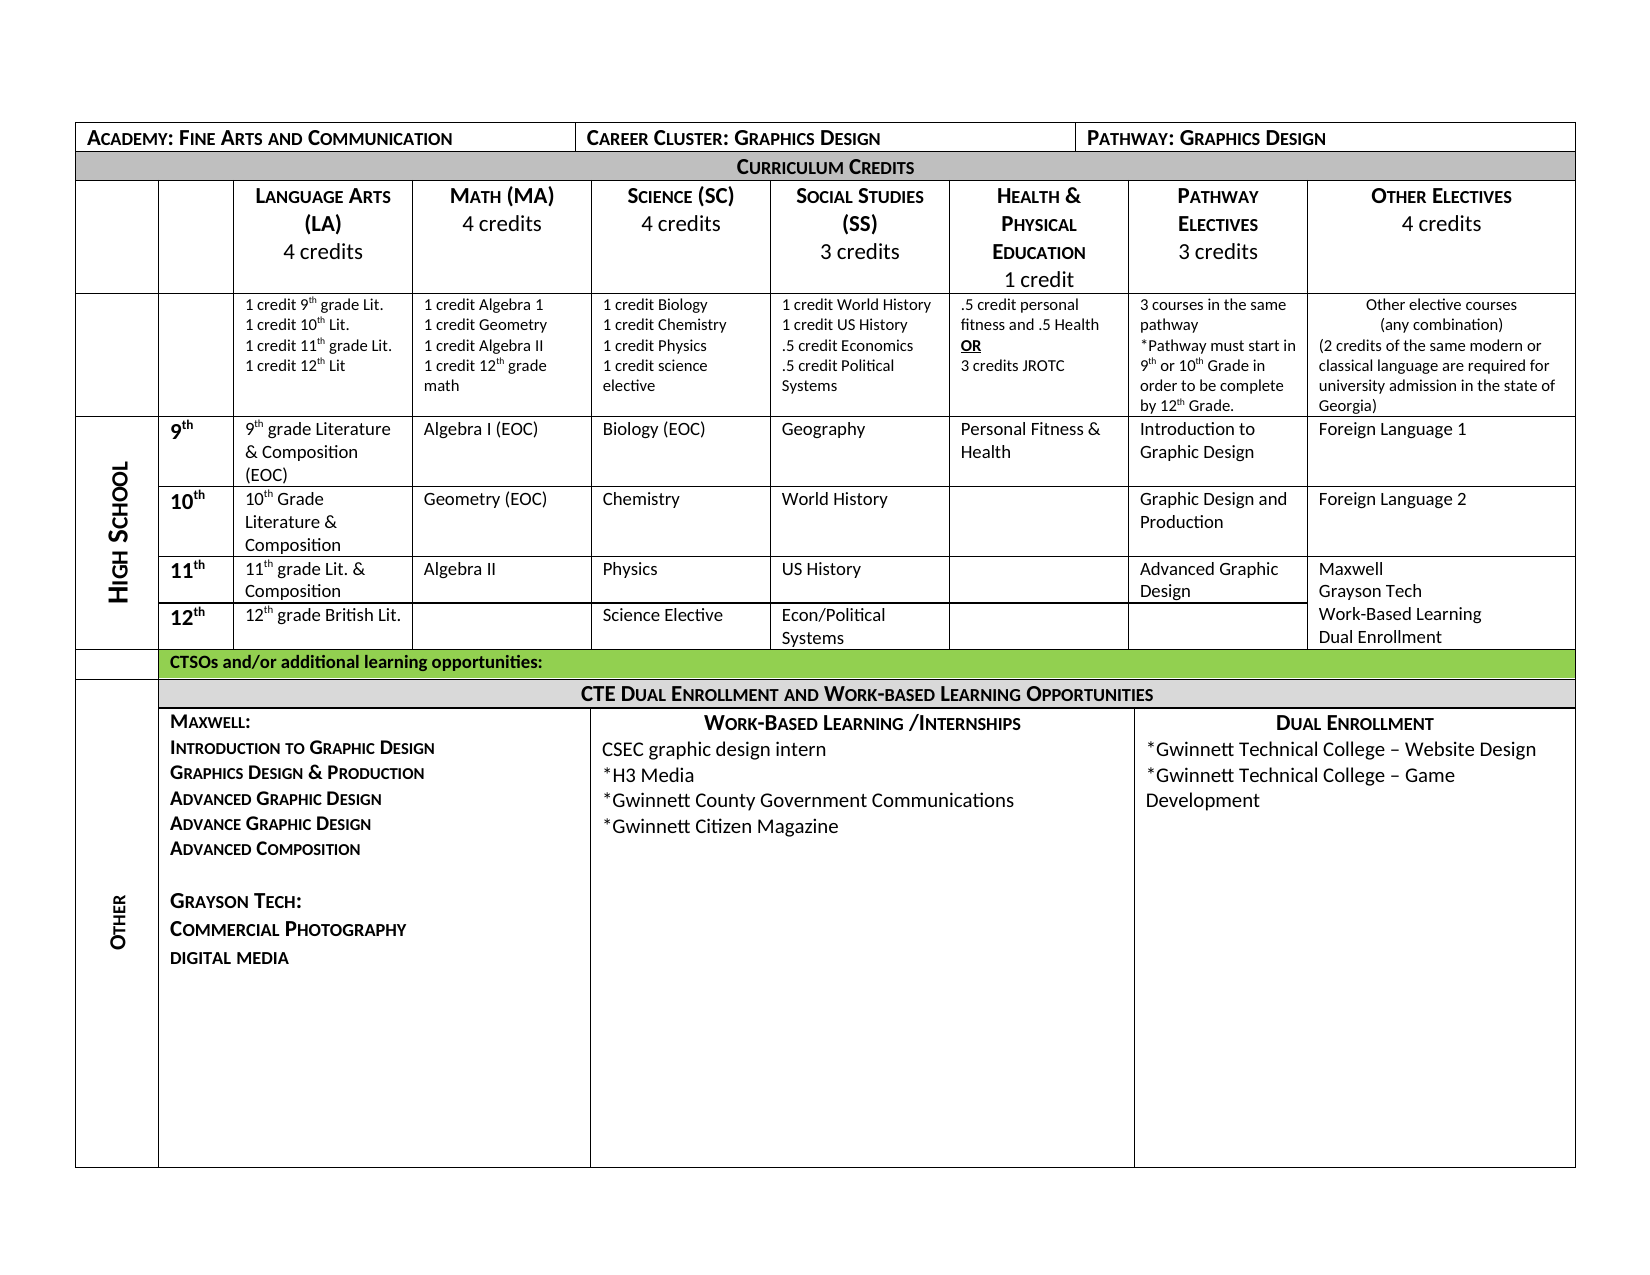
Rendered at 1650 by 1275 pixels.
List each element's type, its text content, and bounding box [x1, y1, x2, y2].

table_cell Science (SC) 4 credits [592, 181, 770, 293]
table_cell 10th Grade Literature & Composition [234, 487, 412, 556]
table_cell 12th grade British Lit. [234, 604, 412, 649]
table_cell 1 credit Algebra 1 1 credit Geometry 1 credit Algebra II 1 credit 12th grade math [413, 294, 591, 416]
table_cell [76, 181, 158, 293]
table_cell Biology (EOC) [592, 417, 770, 486]
table_cell CTE Dual Enrollment and Work-based Learning Opportunities [159, 680, 1575, 707]
table_cell [1129, 604, 1307, 649]
table_cell 1 credit 9th grade Lit. 1 credit 10th Lit. 1 credit 11th grade Lit. 1 credit 12th Lit [234, 294, 412, 416]
table_cell Maxwell Grayson Tech Work-Based Learning Dual Enrollment [1308, 557, 1575, 649]
table_cell 9th grade Literature & Composition (EOC) [234, 417, 412, 486]
table_cell Foreign Language 2 [1308, 487, 1575, 556]
table_cell CTSOs and/or additional learning opportunities: [159, 650, 1575, 678]
table_cell 10th [159, 487, 233, 556]
table_cell [413, 604, 591, 649]
table_cell Personal Fitness & Health [950, 417, 1128, 486]
table_cell Social Studies (SS) 3 credits [771, 181, 949, 293]
table_cell World History [771, 487, 949, 556]
table_cell Dual Enrollment *Gwinnett Technical College – Website Design *Gwinnett Technical College – Game Development [1135, 709, 1575, 1167]
table_cell 11th [159, 557, 233, 602]
table_header Academy: Fine Arts and Communication [76, 123, 575, 151]
table_cell [159, 181, 233, 293]
table_cell Graphic Design and Production [1129, 487, 1307, 556]
table_cell Language Arts (LA) 4 credits [234, 181, 412, 293]
table_cell 9th [159, 417, 233, 486]
table_cell Advanced Graphic Design [1129, 557, 1307, 602]
table_cell Geometry (EOC) [413, 487, 591, 556]
table_cell [76, 650, 158, 678]
table_cell .5 credit personal fitness and .5 Health OR 3 credits JROTC [950, 294, 1128, 416]
table_cell 3 courses in the same pathway *Pathway must start in 9th or 10th Grade in order to be complete by 12th Grade. [1129, 294, 1307, 416]
table_cell Algebra I (EOC) [413, 417, 591, 486]
table_cell US History [771, 557, 949, 602]
table_cell Chemistry [592, 487, 770, 556]
table_cell Other [76, 680, 158, 1167]
table_cell High School [76, 417, 158, 649]
table_cell 11th grade Lit. & Composition [234, 557, 412, 602]
table_cell Pathway Electives 3 credits [1129, 181, 1307, 293]
table_cell 1 credit Biology 1 credit Chemistry 1 credit Physics 1 credit science elective [592, 294, 770, 416]
table_cell [950, 604, 1128, 649]
table_cell [76, 294, 158, 416]
table_cell Curriculum Credits [76, 152, 1575, 180]
table_header Career Cluster: Graphics Design [576, 123, 1075, 151]
table_cell Algebra II [413, 557, 591, 602]
table_cell Maxwell: Introduction to Graphic Design Graphics Design & Production Advanced Graphic Design Advance Graphic Design Advanced Composition Grayson Tech: Commercial Photography digital media [159, 709, 590, 1167]
table_header Pathway: Graphics Design [1076, 123, 1575, 151]
table_cell Physics [592, 557, 770, 602]
table_cell Econ/Political Systems [771, 604, 949, 649]
table_cell [950, 557, 1128, 602]
table_cell [950, 487, 1128, 556]
table_cell Science Elective [592, 604, 770, 649]
table_cell Work-Based Learning /Internships CSEC graphic design intern *H3 Media *Gwinnett County Government Communications *Gwinnett Citizen Magazine [591, 709, 1134, 1167]
table_cell Other Electives 4 credits [1308, 181, 1575, 293]
table_cell Introduction to Graphic Design [1129, 417, 1307, 486]
table_cell 1 credit World History 1 credit US History .5 credit Economics .5 credit Political Systems [771, 294, 949, 416]
table_cell Foreign Language 1 [1308, 417, 1575, 486]
table_cell Geography [771, 417, 949, 486]
table_cell Other elective courses (any combination) (2 credits of the same modern or classical language are required for university admission in the state of Georgia) [1308, 294, 1575, 416]
table_cell Math (MA) 4 credits [413, 181, 591, 293]
table_cell [159, 294, 233, 416]
table_cell Health & Physical Education 1 credit [950, 181, 1128, 293]
table_cell 12th [159, 604, 233, 649]
